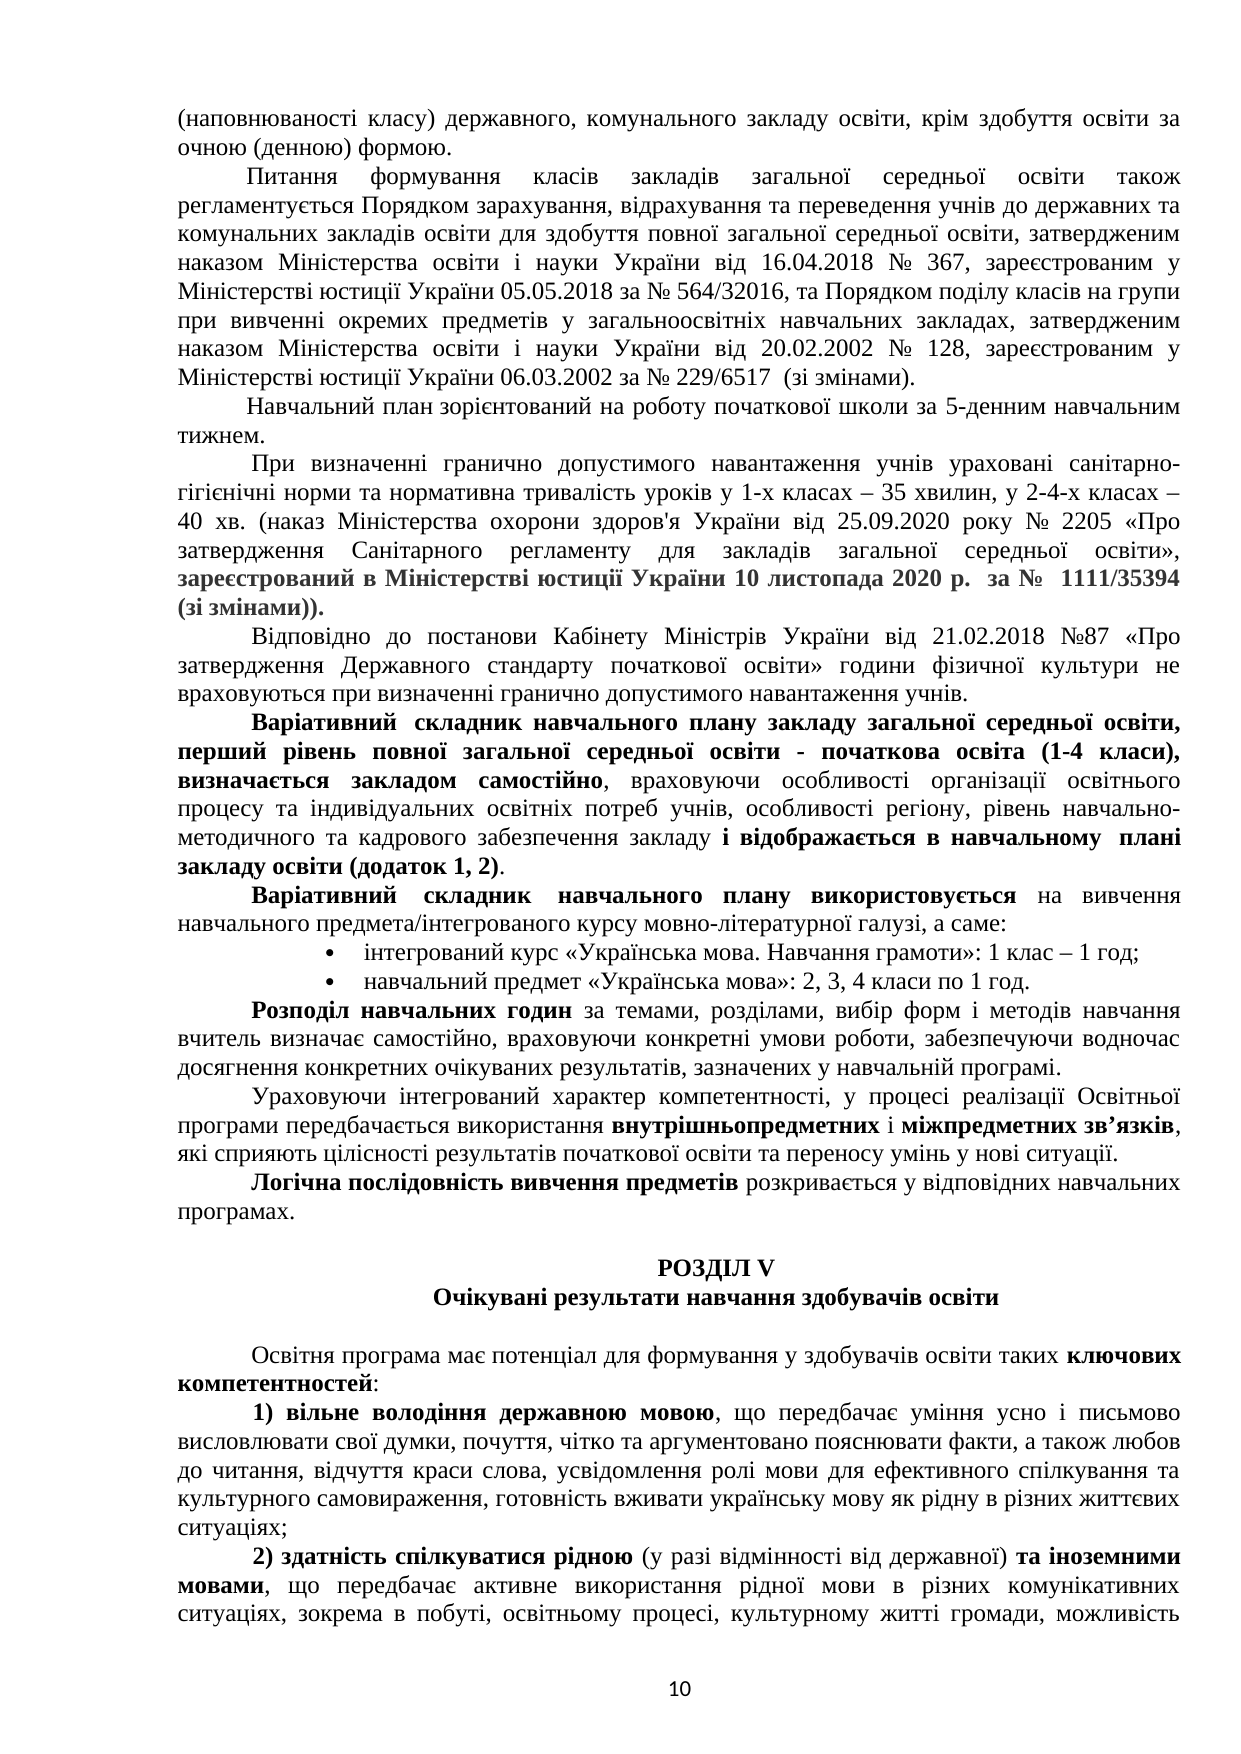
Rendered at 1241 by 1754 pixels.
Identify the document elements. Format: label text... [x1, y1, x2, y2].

text Варіативний складник навчального плану закладу загальної середньої освіти, перший рівень повної загальної середньої освіти - початкова освіта (1-4 класи), визначається закладом самостійно, враховуючи особливості організації освітнього процесу та індивідуальних освітніх потреб учнів, особливості регіону, рівень навчально-методичного та кадрового забезпечення закладу і відображається в навчальному плані закладу освіти (додаток 1, 2). [177, 765, 1181, 880]
text Відповідно до постанови Кабінету Міністрів України від 21.02.2018 №87 «Про затвердження Державного стандарту початкової освіти» години фізичної культури не враховуються при визначенні гранично допустимого навантаження учнів. [177, 621, 1181, 707]
text Ураховуючи інтегрований характер компетентності, у процесі реалізації Освітньої програми передбачається використання внутрішньопредметних і міжпредметних зв’язків, які сприяють цілісності результатів початкової освіти та переносу умінь у нові ситуації. [177, 1081, 1181, 1167]
text 1) вільне володіння державною мовою, що передбачає уміння усно і письмово висловлювати свої думки, почуття, чітко та аргументовано пояснювати факти, а також любов до читання, відчуття краси слова, усвідомлення ролі мови для ефективного спілкування та культурного самовираження, готовність вживати українську мову як рідну в різних життєвих ситуаціях; [177, 1397, 1181, 1541]
text Питання формування класів закладів загальної середньої освіти також регламентується Порядком зарахування, відрахування та переведення учнів до державних та комунальних закладів освіти для здобуття повної загальної середньої освіти, затвердженим наказом Міністерства освіти і науки України від 16.04.2018 № 367, зареєстрованим у Міністерстві юстиції України 05.05.2018 за № 564/32016, та Порядком поділу класів на групи при вивченні окремих предметів у загальноосвітніх навчальних закладах, затвердженим наказом Міністерства освіти і науки України від 20.02.2002 № 128, зареєстрованим у Міністерстві юстиції України 06.03.2002 за № 229/6517 (зі змінами). [177, 161, 1181, 391]
list навчальний предмет «Українська мова»: 2, 3, 4 класи по 1 год. [326, 966, 1181, 995]
text Освітня програма має потенціал для формування у здобувачів освіти таких ключових компетентностей: [177, 1340, 1181, 1397]
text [177, 103, 1181, 161]
text Логічна послідовність вивчення предметів розкривається у відповідних навчальних програмах. [177, 1167, 1181, 1225]
text Варіативний складник навчального плану закладу загальної середньої освіти, перший рівень повної загальної середньої освіти - початкова освіта (1-4 класи), визначається закладом самостійно, враховуючи особливості організації освітнього процесу та індивідуальних освітніх потреб учнів, особливості регіону, рівень навчально-методичного та кадрового забезпечення закладу і відображається в навчальному плані закладу освіти (додаток 1, 2). [177, 707, 1181, 736]
text При визначенні гранично допустимого навантаження учнів ураховані санітарно-гігієнічні норми та нормативна тривалість уроків у 1-х класах – 35 хвилин, у 2-4-х класах – 40 хв. (наказ Міністерства охорони здоров'я України від 25.09.2020 року № 2205 «Про затвердження Санітарного регламенту для закладів загальної середньої освіти», зареєстрований в Міністерстві юстиції України 10 листопада 2020 р. за № 1111/35394 (зі змінами)). [177, 448, 1181, 621]
text РОЗДІЛ V [177, 1253, 1181, 1282]
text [177, 1541, 1181, 1627]
text Навчальний план зорієнтований на роботу початкової школи за 5-денним навчальним тижнем. [177, 391, 1181, 448]
text Розподіл навчальних годин за темами, розділами, вибір форм і методів навчання вчитель визначає самостійно, враховуючи конкретні умови роботи, забезпечуючи водночас досягнення конкретних очікуваних результатів, зазначених у навчальній програмі. [177, 995, 1181, 1081]
text Очікувані результати навчання здобувачів освіти [177, 1282, 1181, 1311]
list інтегрований курс «Українська мова. Навчання грамоти»: 1 клас – 1 год; [326, 937, 1181, 966]
text Варіативний складник навчального плану використовується на вивчення навчального предмета/інтегрованого курсу мовно-літературної галузі, а саме: [177, 880, 1181, 937]
